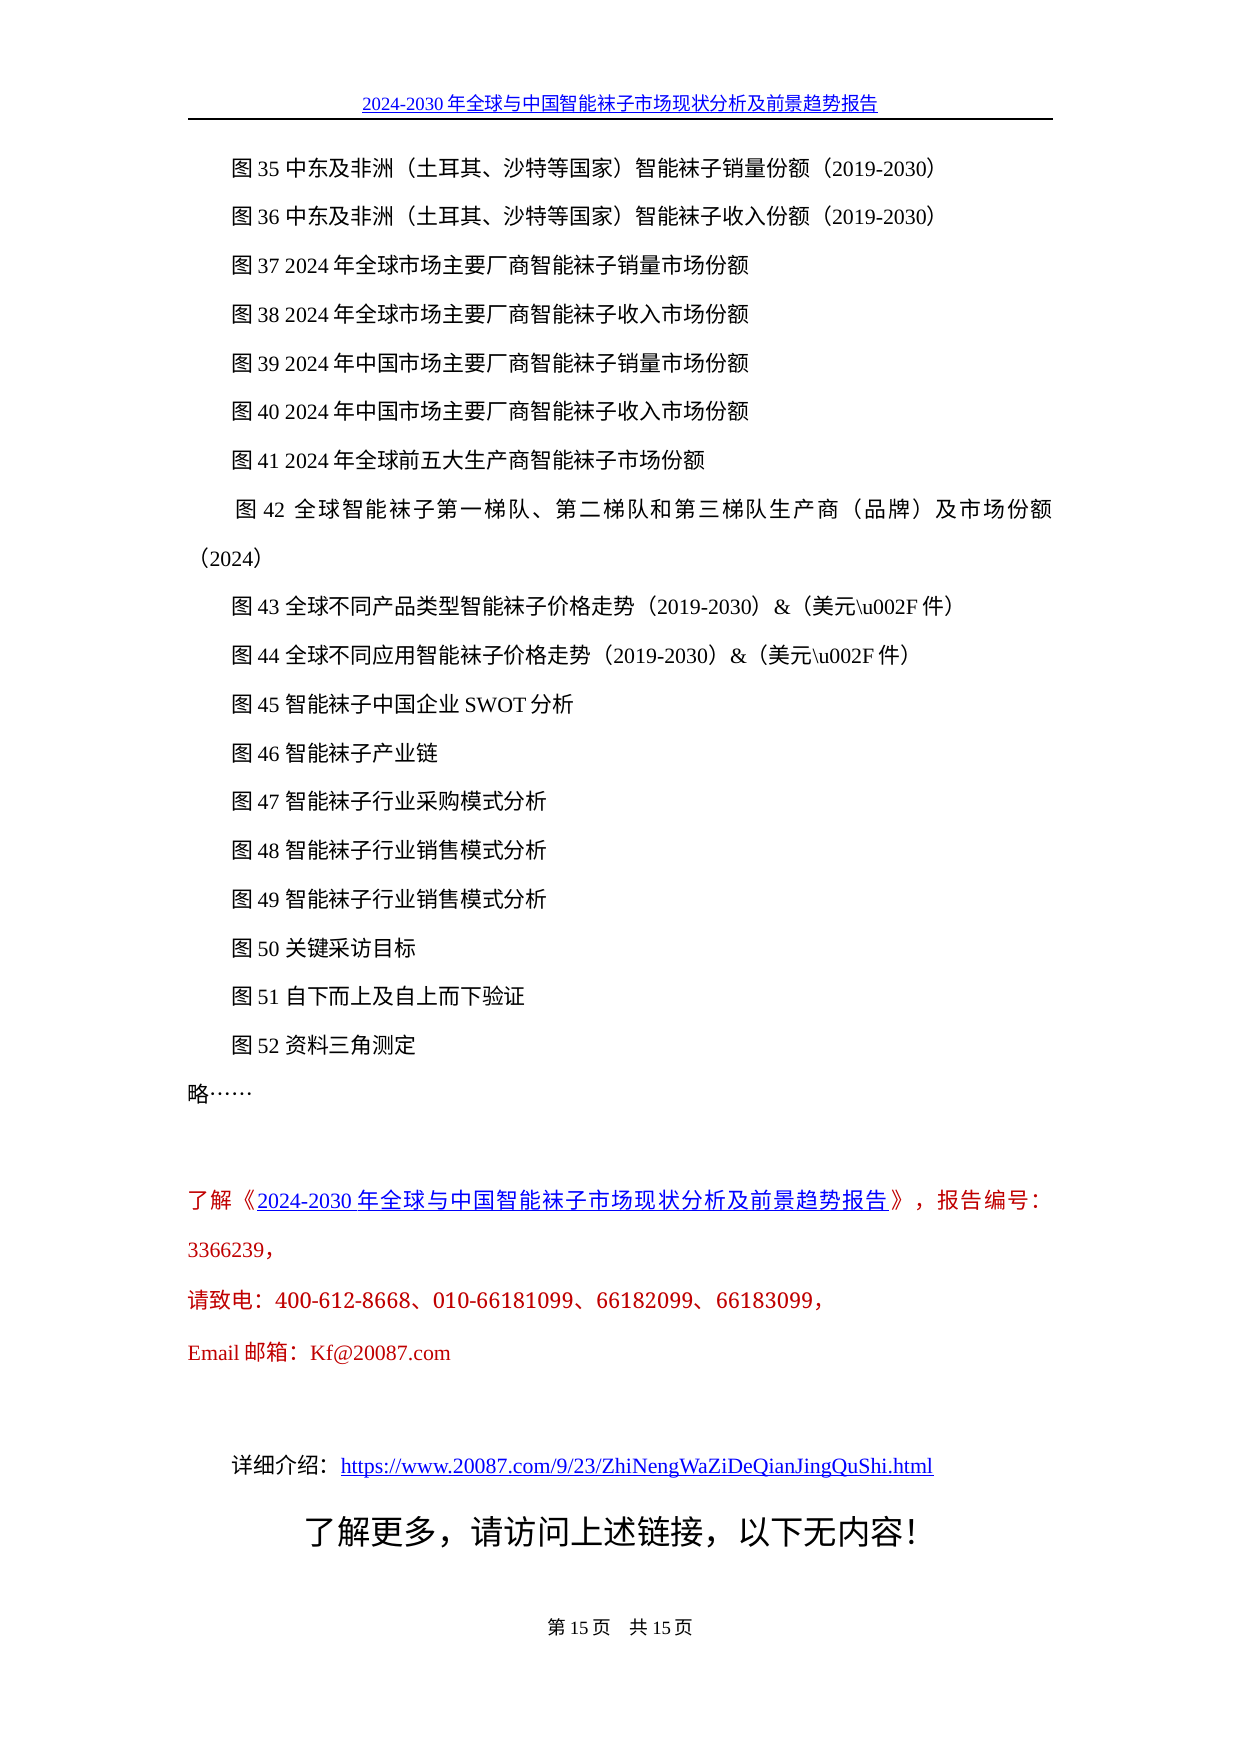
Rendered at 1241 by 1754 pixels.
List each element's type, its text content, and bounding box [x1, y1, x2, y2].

text 请致电：400-612-8668、010-66181099、66182099、66183099， [187, 1283, 1053, 1316]
title 了解更多，请访问上述链接，以下无内容！ [187, 1498, 1053, 1563]
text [187, 150, 1053, 1109]
text 详细介绍：https://www.20087.com/9/23/ZhiNengWaZiDeQianJingQuShi.html [187, 1448, 1053, 1480]
text Email邮箱：Kf@20087.com [187, 1335, 1053, 1367]
text 了解《2024-2030年全球与中国智能袜子市场现状分析及前景趋势报告》，报告编号：3366239， [187, 1183, 1053, 1264]
